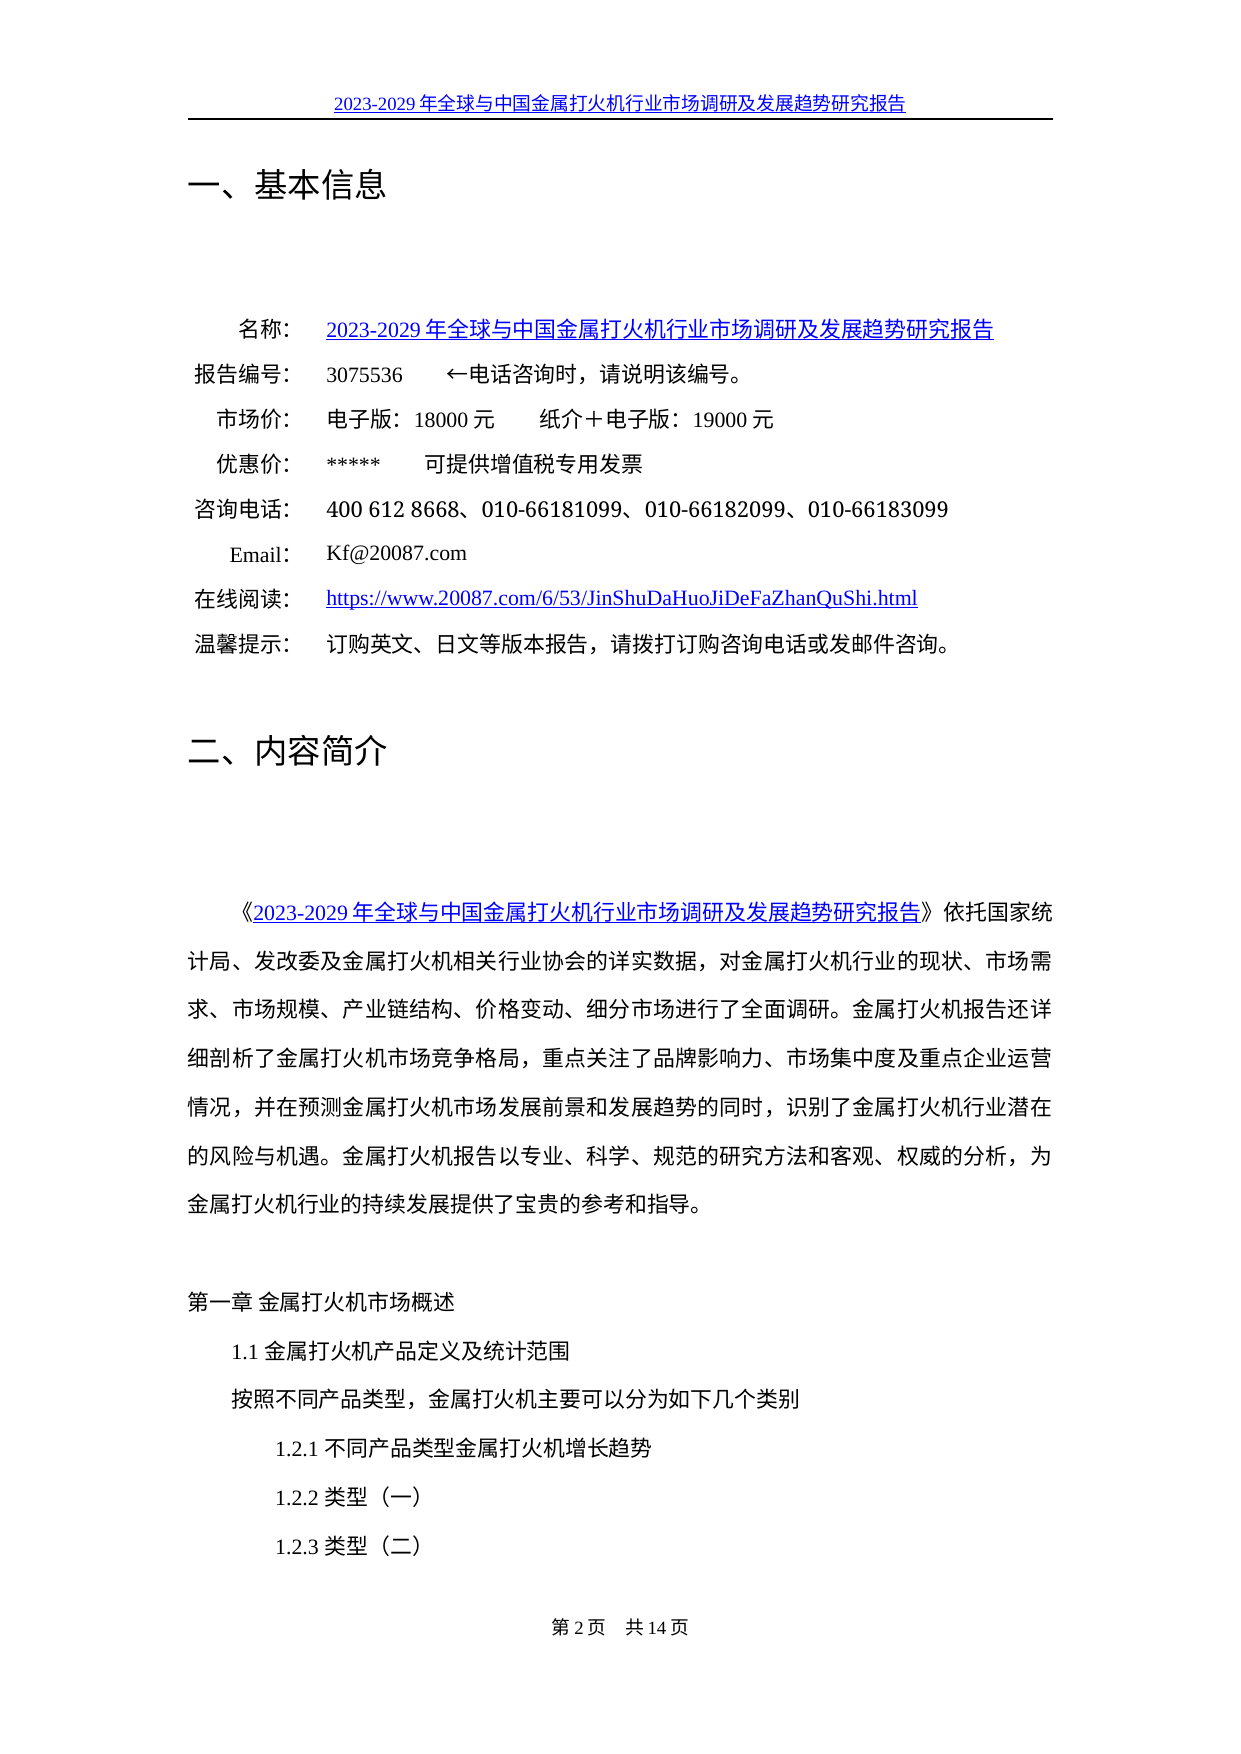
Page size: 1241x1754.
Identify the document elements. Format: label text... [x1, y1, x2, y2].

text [187, 894, 1053, 1561]
table_cell 3075536 ←电话咨询时，请说明该编号。 [315, 357, 1073, 402]
table_cell 咨询电话： [167, 492, 315, 537]
table_cell ***** 可提供增值税专用发票 [315, 447, 1073, 492]
table_cell 订购英文、日文等版本报告，请拨打订购咨询电话或发邮件咨询。 [315, 627, 1073, 672]
table_cell 电子版：18000 元 纸介＋电子版：19000 元 [315, 402, 1073, 447]
title 二、内容简介 [187, 717, 1053, 782]
table_cell 温馨提示： [167, 627, 315, 672]
table_cell 报告编号： [167, 357, 315, 402]
table_cell 优惠价： [167, 447, 315, 492]
table_header 名称： [167, 312, 315, 357]
table_header 2023-2029年全球与中国金属打火机行业市场调研及发展趋势研究报告 [315, 312, 1073, 357]
title 一、基本信息 [187, 150, 1053, 215]
table_cell Email： [167, 537, 315, 582]
table_cell 400 612 8668、010-66181099、010-66182099、010-66183099 [315, 492, 1073, 537]
table_cell 在线阅读： [167, 582, 315, 627]
table_cell [315, 582, 1073, 627]
table_cell 市场价： [167, 402, 315, 447]
table_cell Kf@20087.com [315, 537, 1073, 582]
